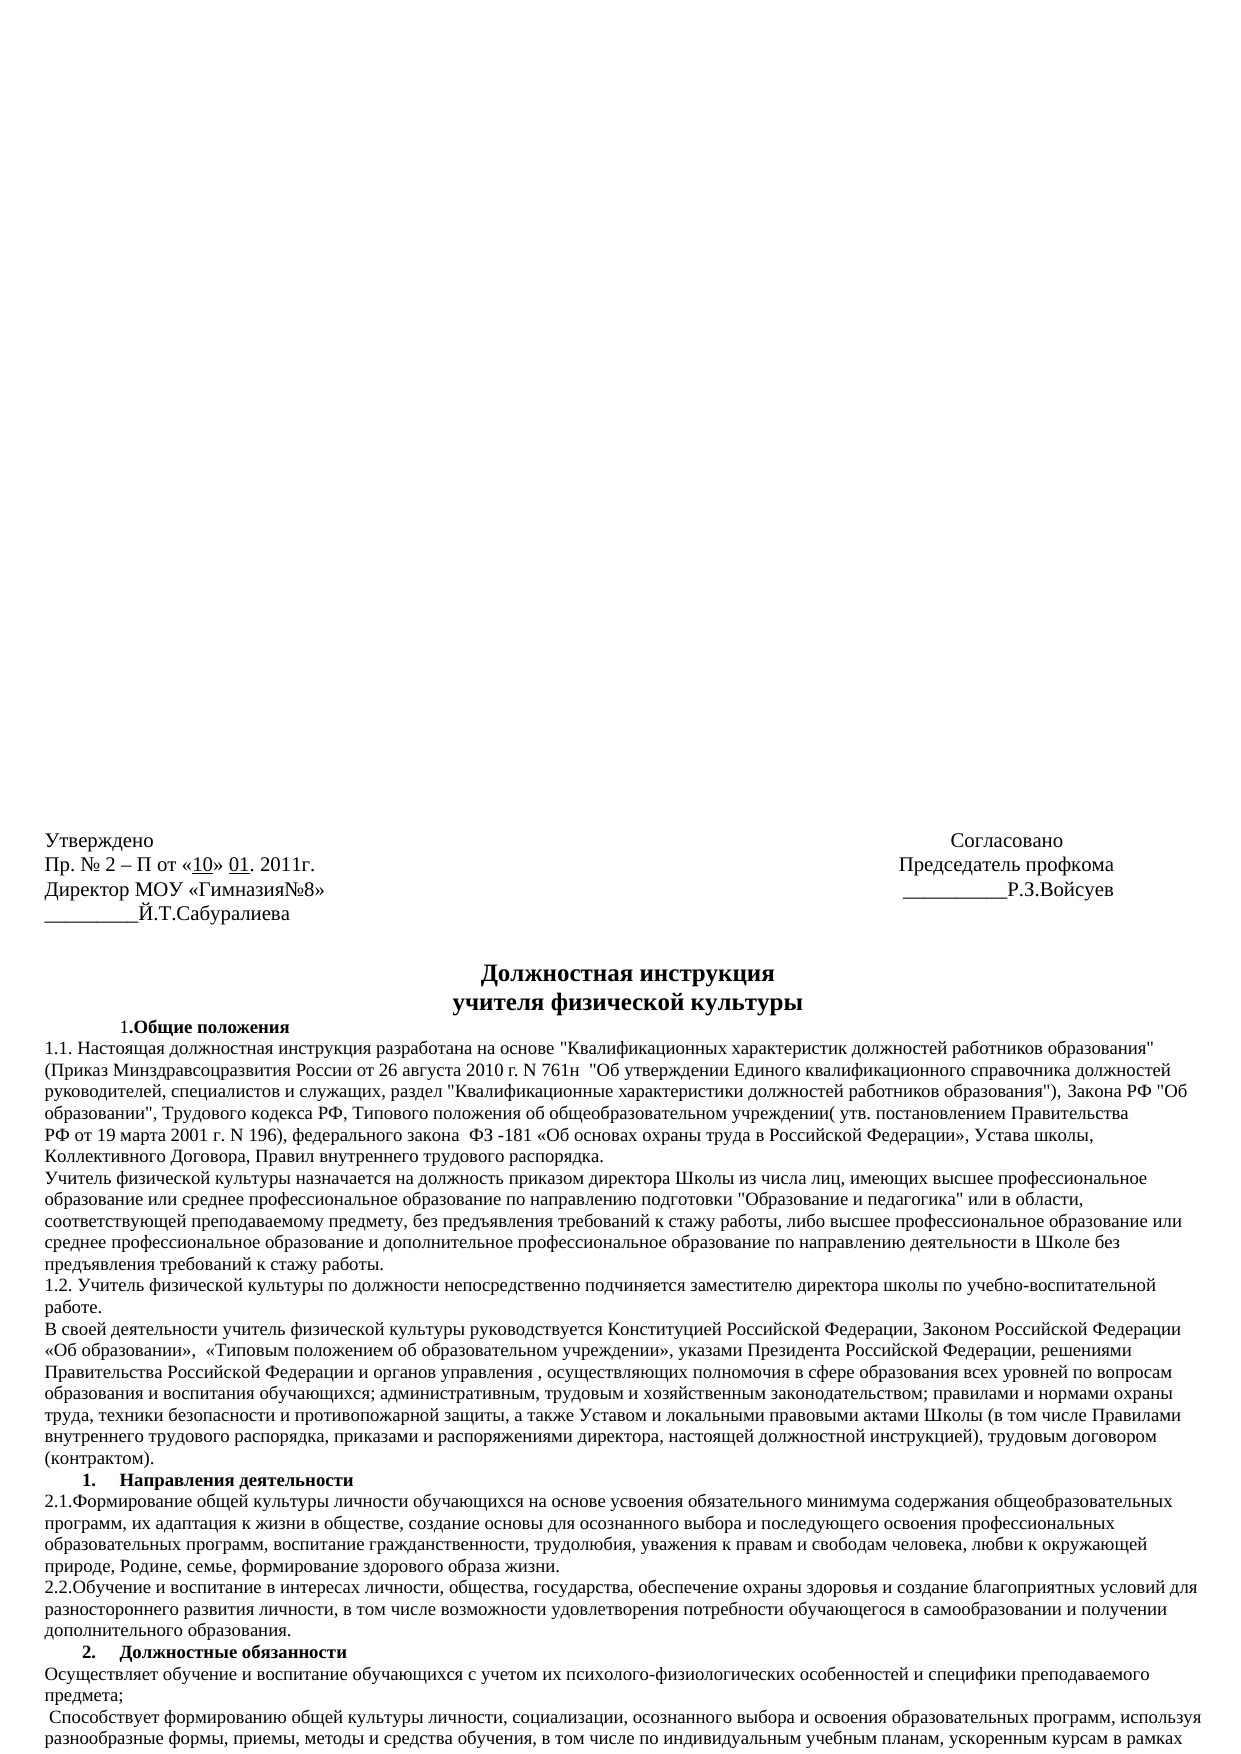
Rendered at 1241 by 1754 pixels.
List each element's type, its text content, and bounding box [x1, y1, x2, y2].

text Должностная инструкция [44, 1086, 1211, 1114]
text учителя физической культуры [44, 1114, 1211, 1143]
text Пр. № 2 – П от «10» 01. 2011г. Председатель профкома [44, 980, 1211, 1004]
text 2.1.Формирование общей культуры личности обучающихся на основе усвоения обязательного минимума содержания общеобразовательных программ, их адаптация к жизни в обществе, создание основы для осознанного выбора и последующего освоения профессиональных образовательных программ, воспитание гражданственности, трудолюбия, уважения к правам и свободам человека, любви к окружающей природе, Родине, семье, формирование здорового образа жизни. [44, 1618, 1211, 1704]
text 1.2. Учитель физической культуры по должности непосредственно подчиняется заместителю директора школы по учебно-воспитательной работе. [44, 1402, 1211, 1445]
list Направления деятельности [82, 1596, 1211, 1618]
text Директор МОУ «Гимназия№8» __________Р.З.Войсуев _________Й.Т.Сабуралиева [44, 1004, 1211, 1052]
text В своей деятельности учитель физической культуры руководствуется Конституцией Российской Федерации, Законом Российской Федерации «Об образовании», «Типовым положением об образовательном учреждении», указами Президента Российской Федерации, решениями Правительства Российской Федерации и органов управления , осуществляющих полномочия в сфере образования всех уровней по вопросам образования и воспитания обучающихся; административным, трудовым и хозяйственным законодательством; правилами и нормами охраны труда, техники безопасности и противопожарной защиты, а также Уставом и локальными правовыми актами Школы (в том числе Правилами внутреннего трудового распорядка, приказами и распоряжениями директора, настоящей должностной инструкцией), трудовым договором (контрактом). [44, 1445, 1211, 1596]
subtitle 1.Общие положения [119, 1143, 1211, 1165]
text 1.1. Настоящая должностная инструкция разработана на основе "Квалификационных характеристик должностей работников образования" (Приказ Mинздравсоцразвития России от 26 августа 2010 г. N 761н "Об утверждении Единого квалификационного справочника должностей руководителей, специалистов и служащих, раздел "Квалификационные характеристики должностей работников образования"), Закона РФ "Об образовании", Трудового кодекса РФ, Типового положения об общеобразовательном учреждении( утв. постановлением Правительства РФ от 19 марта . N 196), федерального закона ФЗ -181 «Об основах охраны труда в Российской Федерации», Устава школы, Коллективного Договора, Правил внутреннего трудового распорядка. [44, 1165, 1211, 1294]
text Учитель физической культуры назначается на должность приказом директора Школы из числа лиц, имеющих высшее профессиональное образование или среднее профессиональное образование по направлению подготовки "Образование и педагогика" или в области, соответствующей преподаваемому предмету, без предъявления требований к стажу работы, либо высшее профессиональное образование или среднее профессиональное образование и дополнительное профессиональное образование по направлению деятельности в Школе без предъявления требований к стажу работы. [44, 1294, 1211, 1402]
text Утверждено Согласовано [0, 956, 1211, 980]
